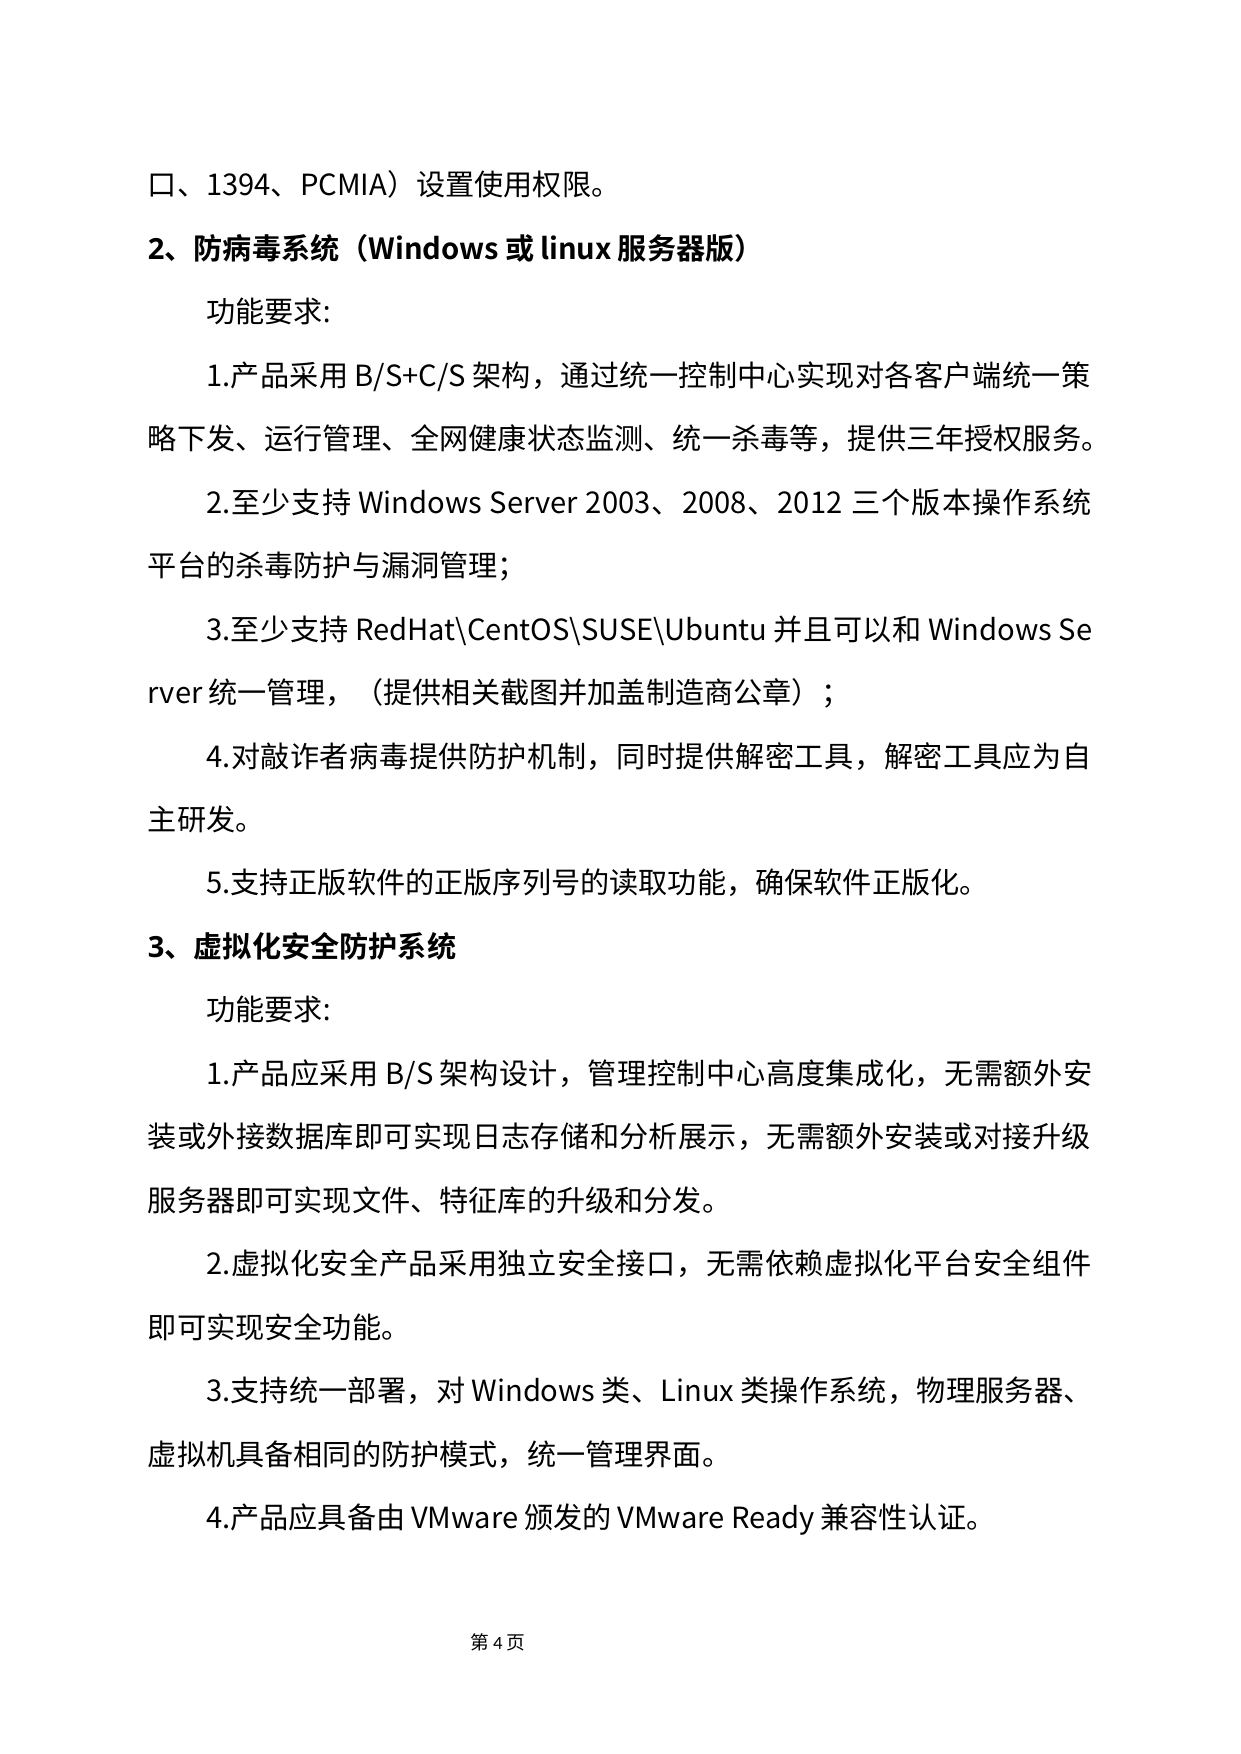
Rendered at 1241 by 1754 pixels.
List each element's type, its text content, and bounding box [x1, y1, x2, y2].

text 4.对敲诈者病毒提供防护机制，同时提供解密工具，解密工具应为自主研发。 [148, 733, 1093, 839]
text 5.支持正版软件的正版序列号的读取功能，确保软件正版化。 [148, 860, 1093, 902]
text 1.产品应采用B/S架构设计，管理控制中心高度集成化，无需额外安装或外接数据库即可实现日志存储和分析展示，无需额外安装或对接升级服务器即可实现文件、特征库的升级和分发。 [148, 1051, 1093, 1220]
text 3.支持统一部署，对Windows类、Linux类操作系统，物理服务器、虚拟机具备相同的防护模式，统一管理界面。 [148, 1368, 1093, 1473]
text 2、防病毒系统（Windows或linux服务器版） [148, 225, 1093, 268]
text 4.产品应具备由VMware颁发的VMware Ready兼容性认证。 [148, 1494, 1093, 1537]
text 功能要求: [148, 987, 1093, 1029]
text 1.产品采用B/S+C/S架构，通过统一控制中心实现对各客户端统一策略下发、运行管理、全网健康状态监测、统一杀毒等，提供三年授权服务。 [148, 352, 1093, 458]
text 功能要求: [148, 289, 1093, 331]
text 2.至少支持Windows Server 2003、2008、2012 三个版本操作系统平台的杀毒防护与漏洞管理； [148, 479, 1093, 585]
text 3、虚拟化安全防护系统 [148, 923, 1093, 966]
text 2.虚拟化安全产品采用独立安全接口，无需依赖虚拟化平台安全组件即可实现安全功能。 [148, 1241, 1093, 1347]
text 3.至少支持RedHat\CentOS\SUSE\Ubuntu并且可以和Windows Server统一管理，（提供相关截图并加盖制造商公章）； [148, 606, 1093, 712]
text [148, 162, 1093, 204]
